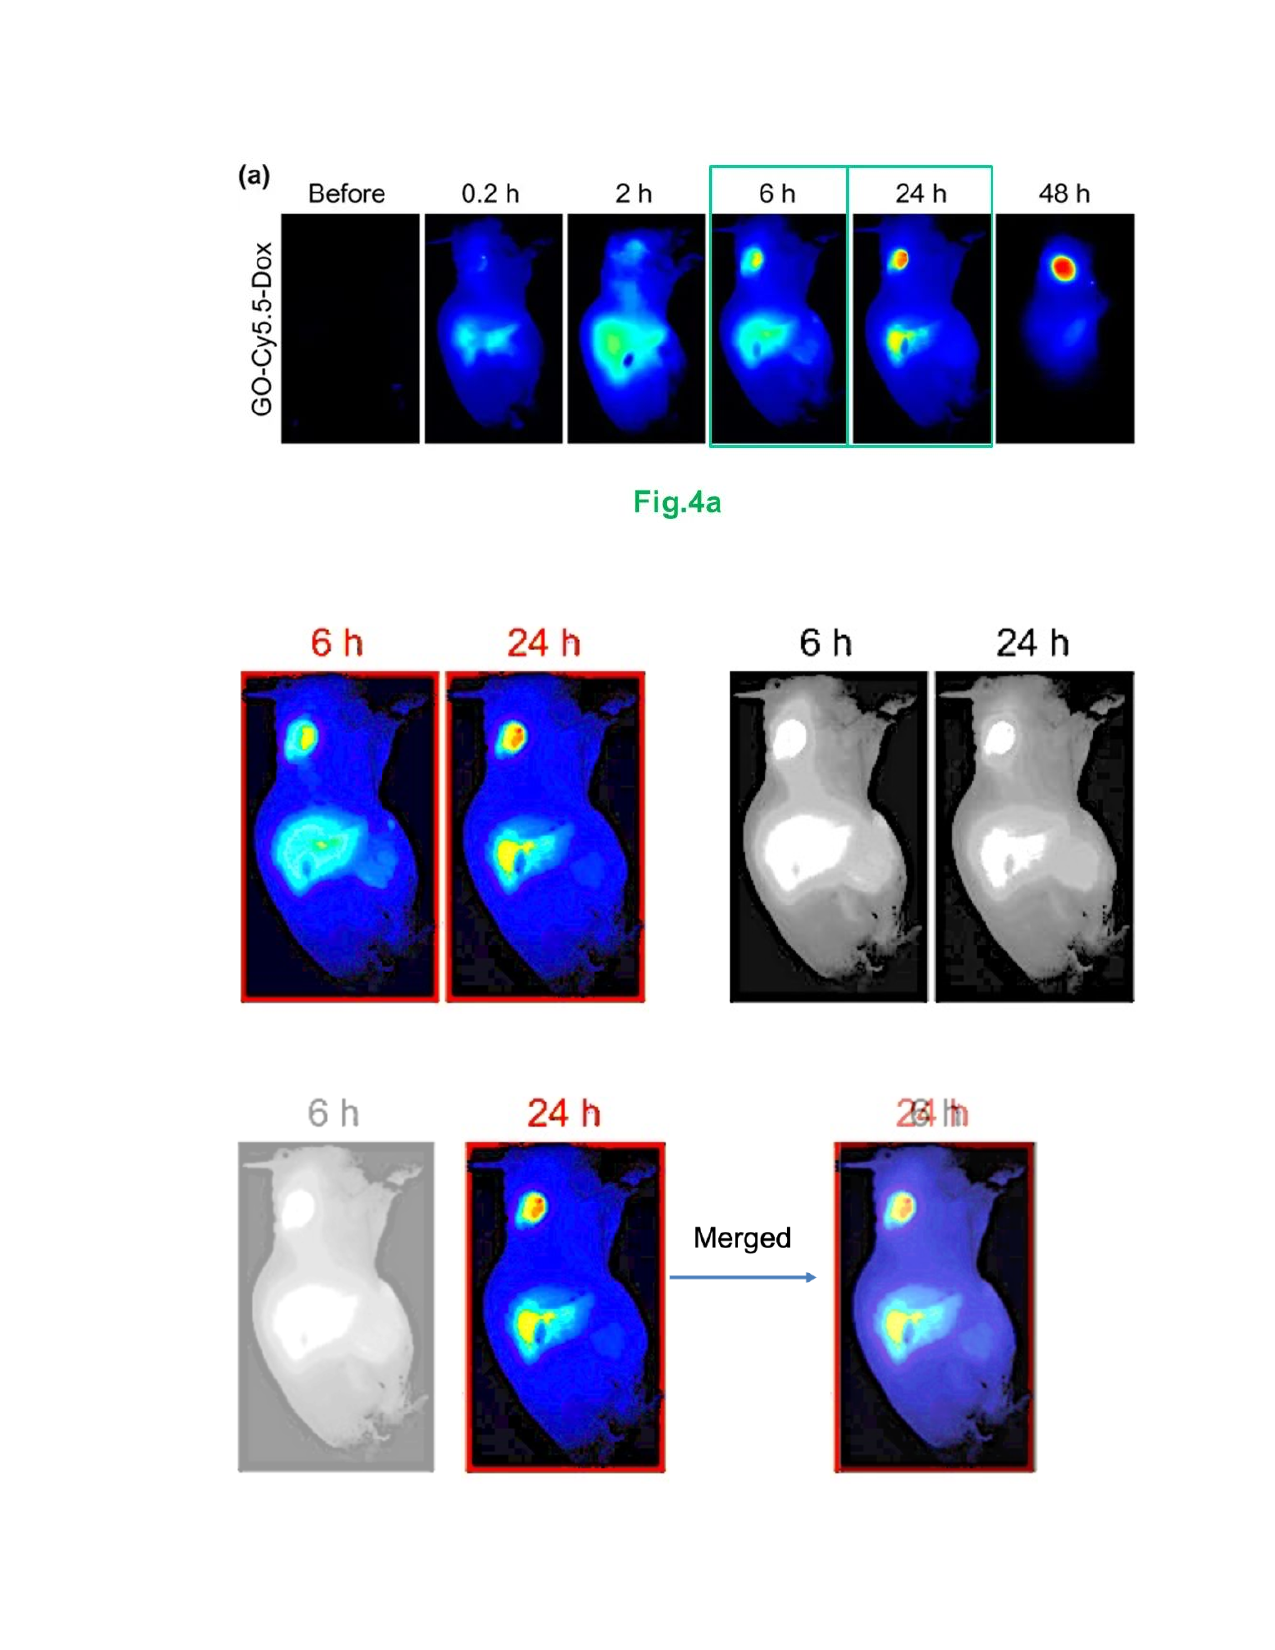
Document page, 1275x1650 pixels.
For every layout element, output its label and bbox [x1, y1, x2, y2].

picture [237, 150, 1138, 523]
picture [237, 599, 1138, 1484]
